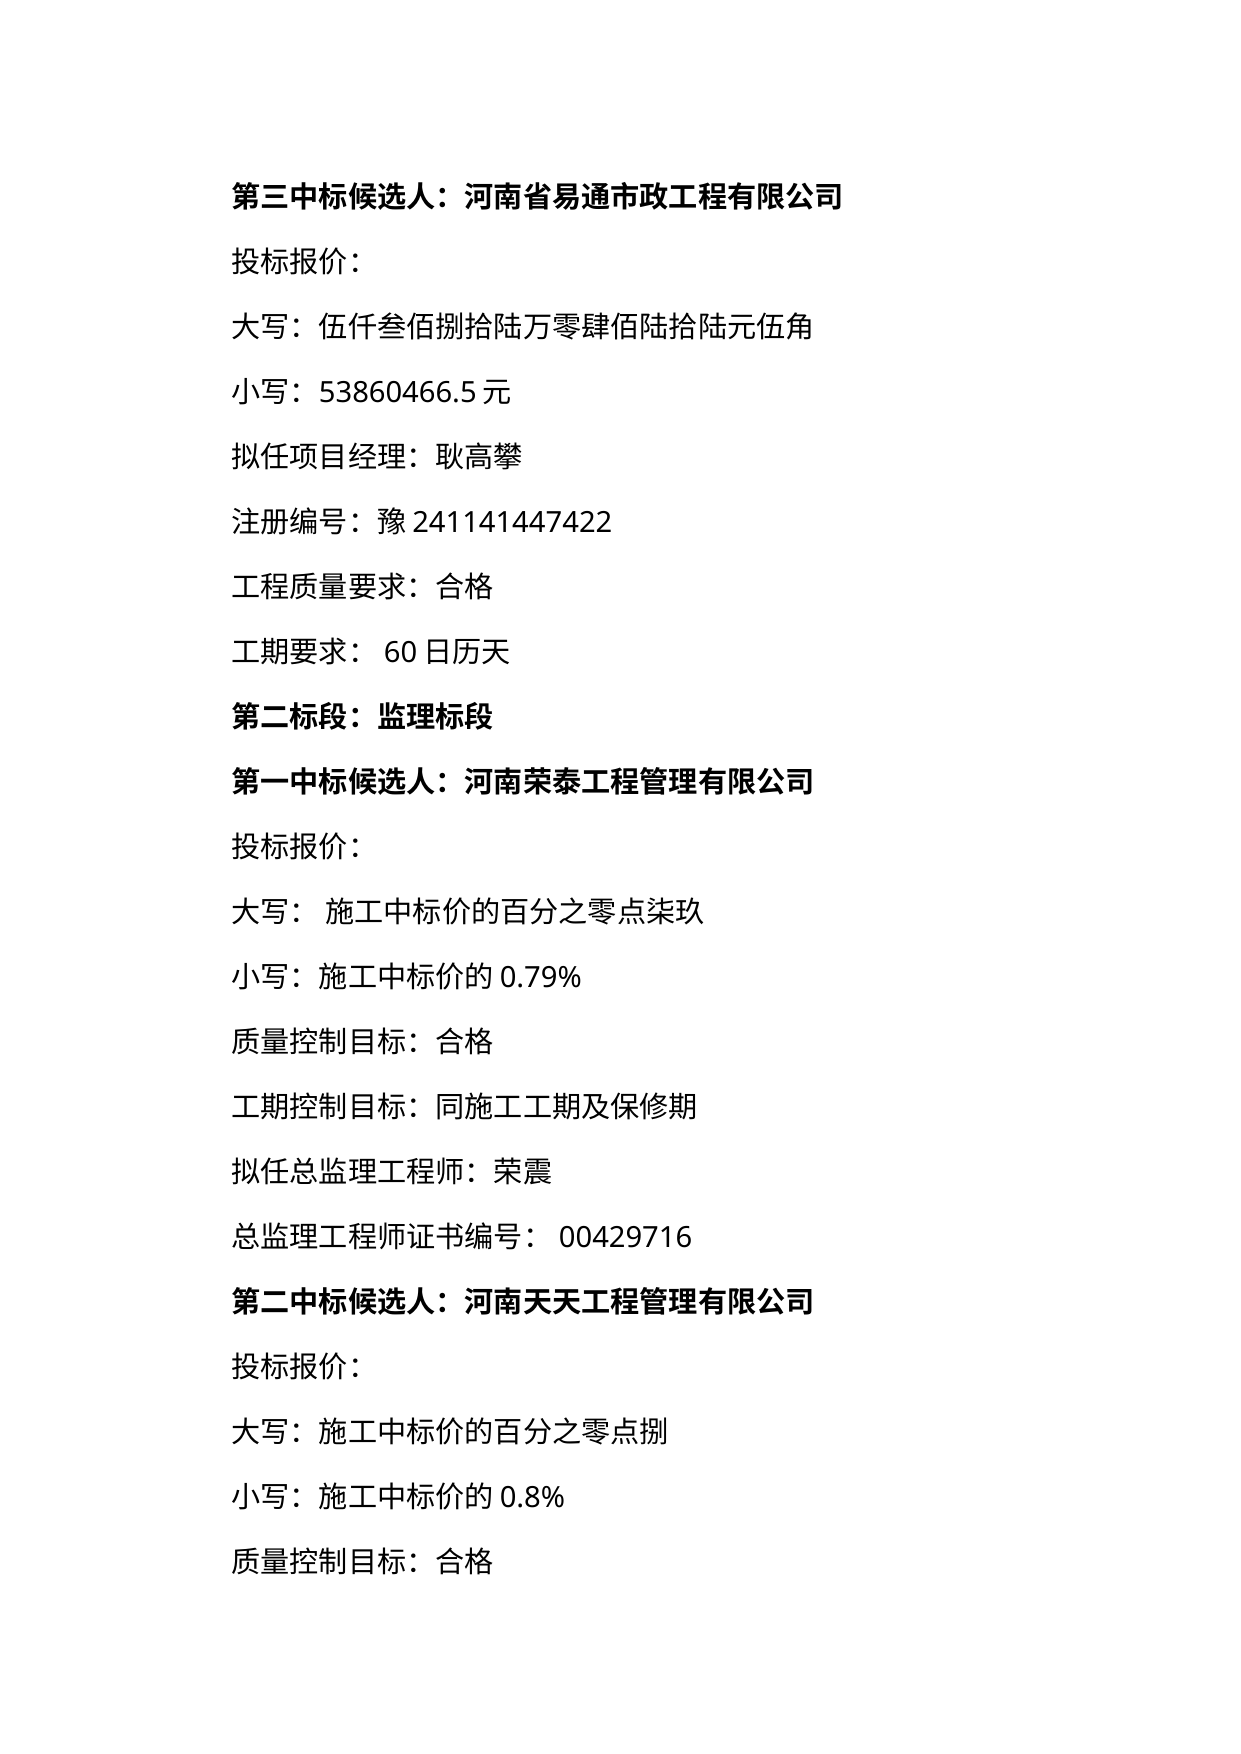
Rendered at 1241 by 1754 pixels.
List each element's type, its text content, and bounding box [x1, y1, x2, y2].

text 大写：施工中标价的百分之零点捌 [187, 1397, 1053, 1462]
text 总监理工程师证书编号： 00429716 [187, 1202, 1053, 1267]
text 投标报价： [187, 812, 1053, 877]
text 大写： 施工中标价的百分之零点柒玖 [187, 877, 1053, 942]
text 工期控制目标：同施工工期及保修期 [187, 1072, 1053, 1137]
text 投标报价： [187, 227, 1053, 292]
text 小写：施工中标价的0.79% [187, 942, 1053, 1007]
text 第二标段：监理标段 [187, 682, 1053, 747]
text 第二中标候选人：河南天天工程管理有限公司 [187, 1267, 1053, 1332]
text 质量控制目标：合格 [187, 1007, 1053, 1072]
text 质量控制目标：合格 [187, 1527, 1053, 1592]
text 小写：53860466.5元 [187, 357, 1053, 422]
text 大写：伍仟叁佰捌拾陆万零肆佰陆拾陆元伍角 [187, 292, 1053, 357]
text 工程质量要求：合格 [187, 552, 1053, 617]
text 小写：施工中标价的0.8% [187, 1462, 1053, 1527]
text 工期要求： 60日历天 [187, 617, 1053, 682]
text 注册编号：豫241141447422 [187, 487, 1053, 552]
text 拟任项目经理：耿高攀 [187, 422, 1053, 487]
text 第一中标候选人：河南荣泰工程管理有限公司 [187, 747, 1053, 812]
text 第三中标候选人：河南省易通市政工程有限公司 [187, 162, 1053, 227]
text 投标报价： [187, 1332, 1053, 1397]
text 拟任总监理工程师：荣震 [187, 1137, 1053, 1202]
